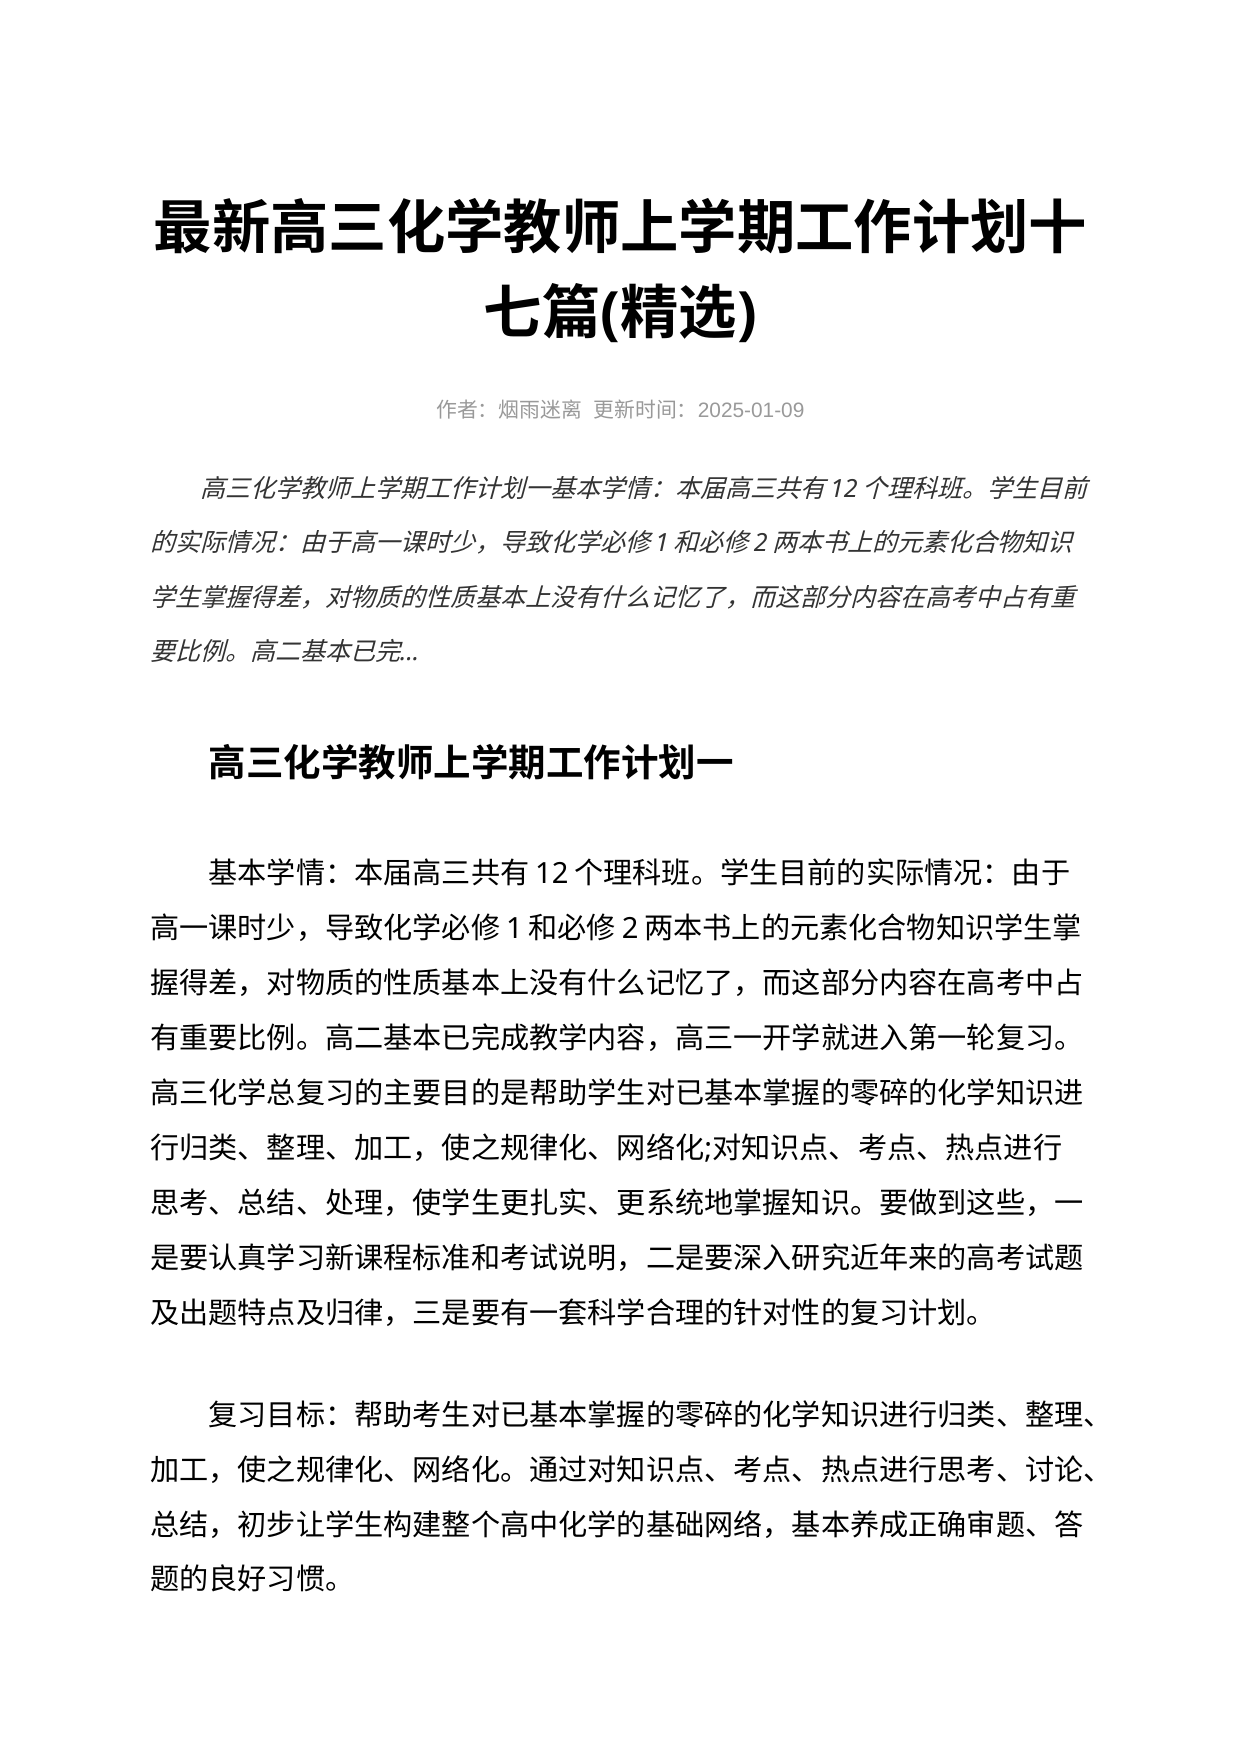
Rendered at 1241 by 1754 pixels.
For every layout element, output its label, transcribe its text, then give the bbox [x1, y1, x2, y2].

text 作者：烟雨迷离 更新时间：2025-01-09 [150, 397, 1090, 421]
text 复习目标：帮助考生对已基本掌握的零碎的化学知识进行归类、整理、加工，使之规律化、网络化。通过对知识点、考点、热点进行思考、讨论、总结，初步让学生构建整个高中化学的基础网络，基本养成正确审题、答题的良好习惯。 [150, 1391, 1090, 1598]
text 高三化学教师上学期工作计划一 [150, 733, 1090, 787]
subtitle 最新高三化学教师上学期工作计划十七篇(精选) [150, 181, 1090, 351]
text 基本学情：本届高三共有12个理科班。学生目前的实际情况：由于高一课时少，导致化学必修1和必修2两本书上的元素化合物知识学生掌握得差，对物质的性质基本上没有什么记忆了，而这部分内容在高考中占有重要比例。高二基本已完成教学内容，高三一开学就进入第一轮复习。高三化学总复习的主要目的是帮助学生对已基本掌握的零碎的化学知识进行归类、整理、加工，使之规律化、网络化;对知识点、考点、热点进行思考、总结、处理，使学生更扎实、更系统地掌握知识。要做到这些，一是要认真学习新课程标准和考试说明，二是要深入研究近年来的高考试题及出题特点及归律，三是要有一套科学合理的针对性的复习计划。 [150, 850, 1090, 1332]
text 高三化学教师上学期工作计划一基本学情：本届高三共有12个理科班。学生目前的实际情况：由于高一课时少，导致化学必修1和必修2两本书上的元素化合物知识学生掌握得差，对物质的性质基本上没有什么记忆了，而这部分内容在高考中占有重要比例。高二基本已完... [150, 468, 1090, 668]
